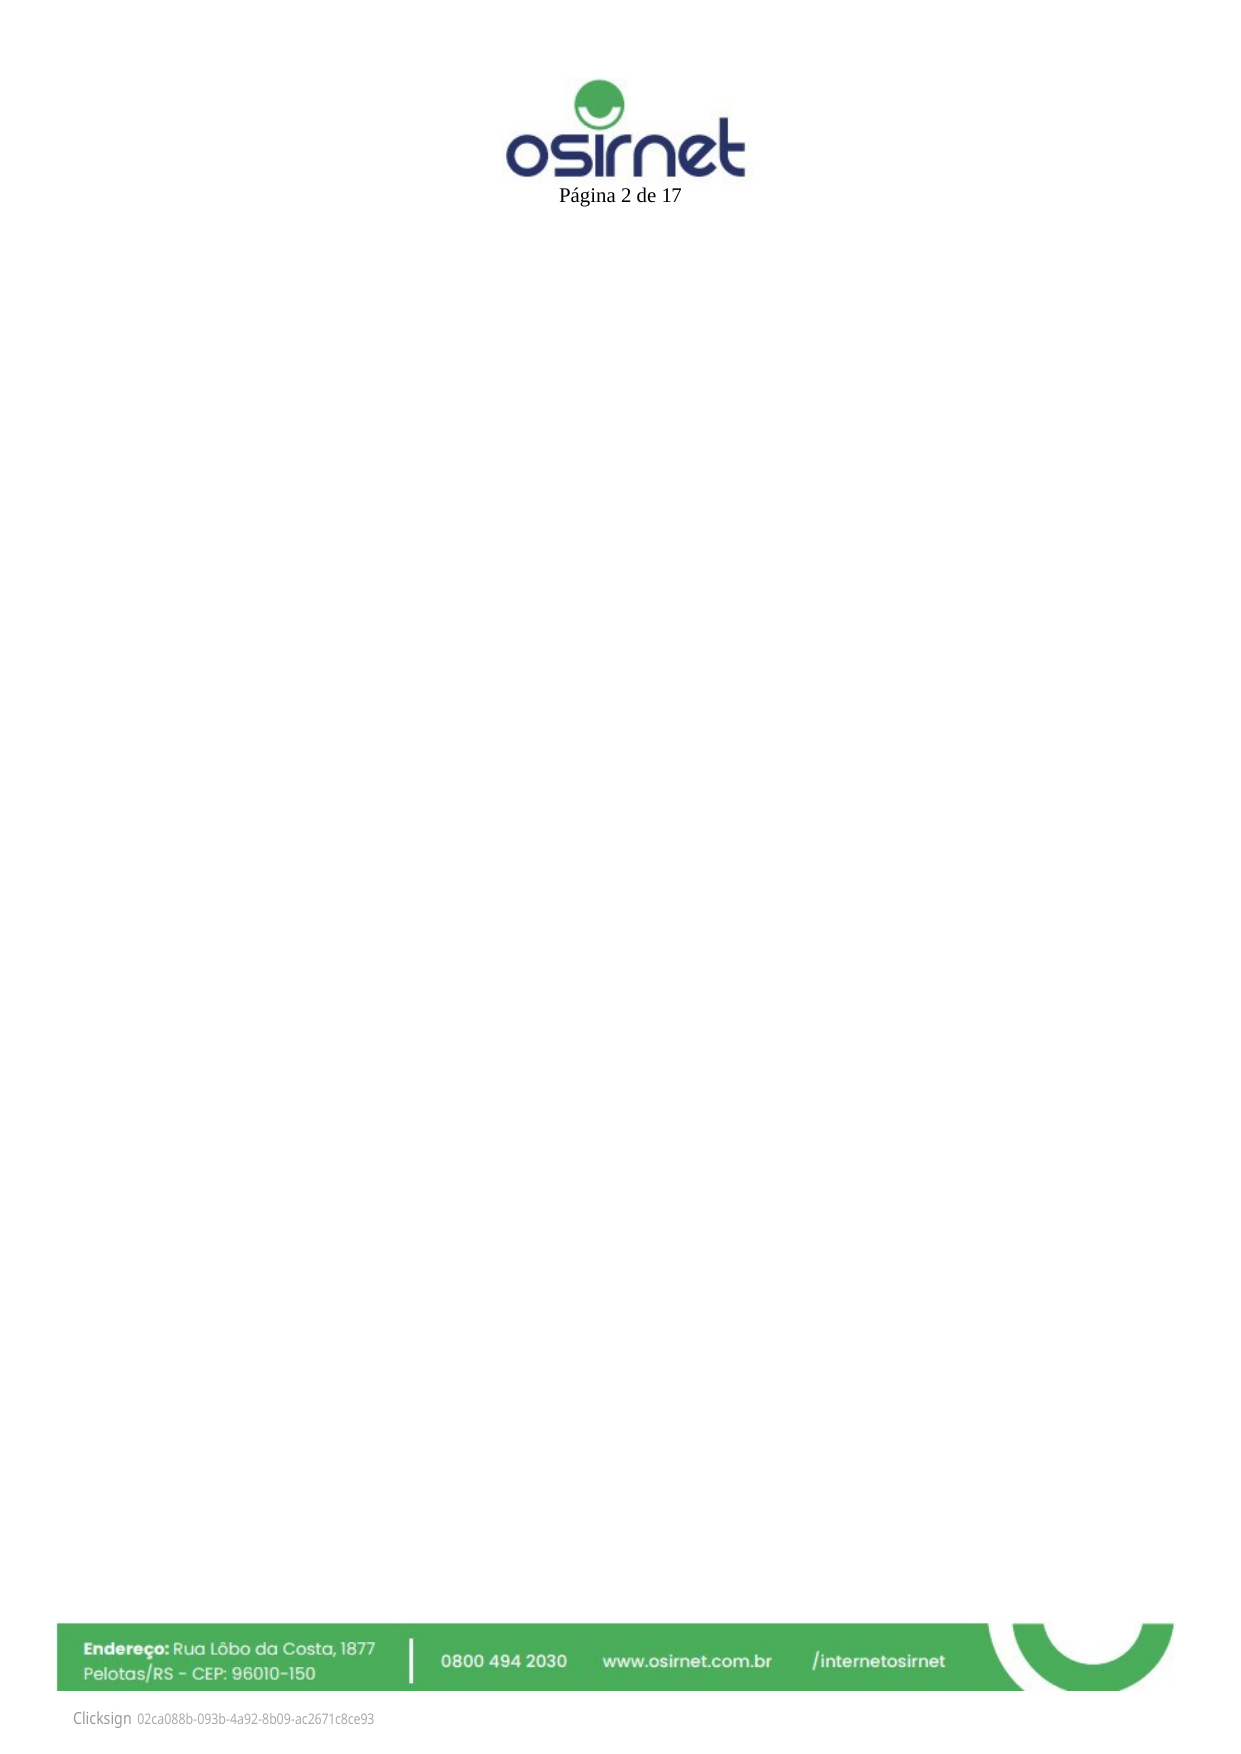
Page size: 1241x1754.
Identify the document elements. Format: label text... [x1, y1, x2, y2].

text Página 2 de 17 [59, 183, 1182, 207]
picture [56, 1621, 1176, 1691]
picture [502, 78, 753, 183]
